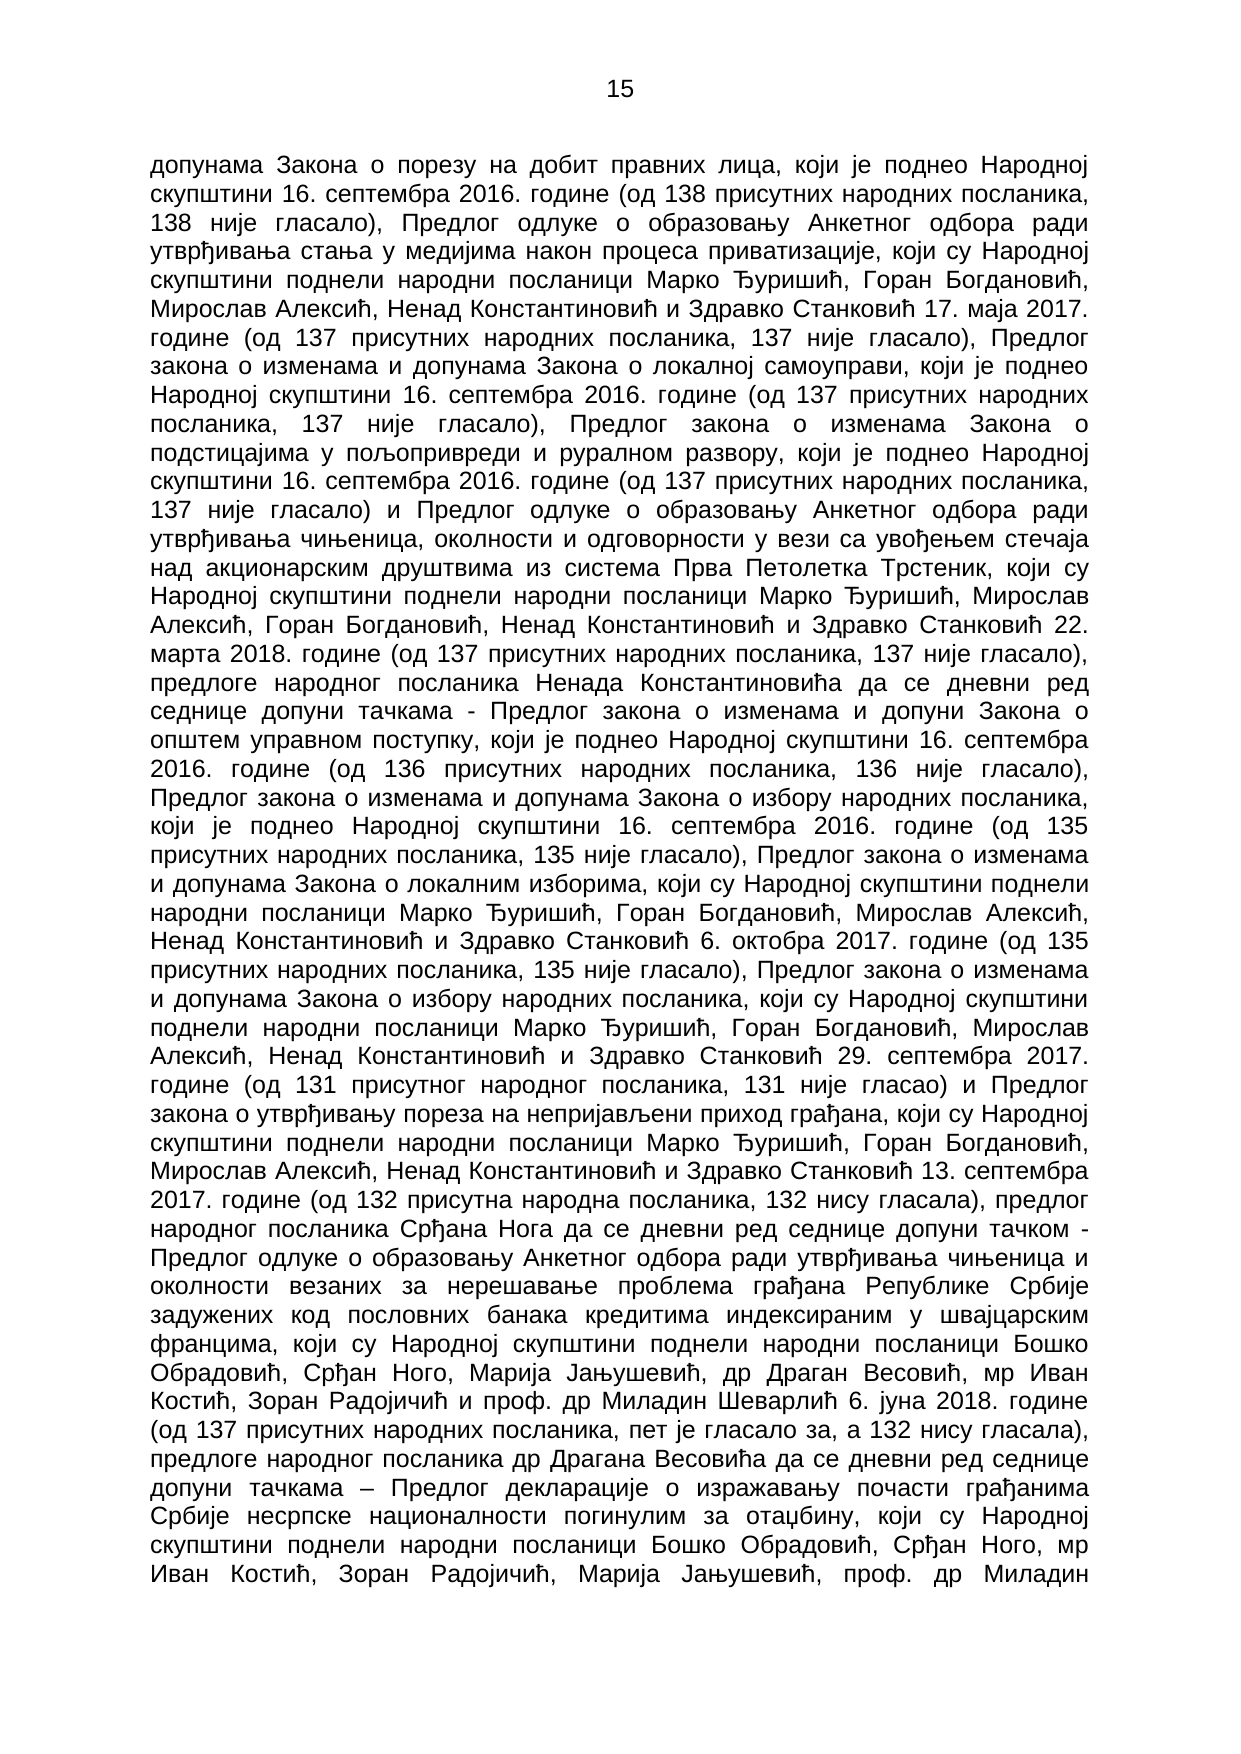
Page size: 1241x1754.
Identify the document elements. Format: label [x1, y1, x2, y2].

text [150, 150, 1090, 1587]
